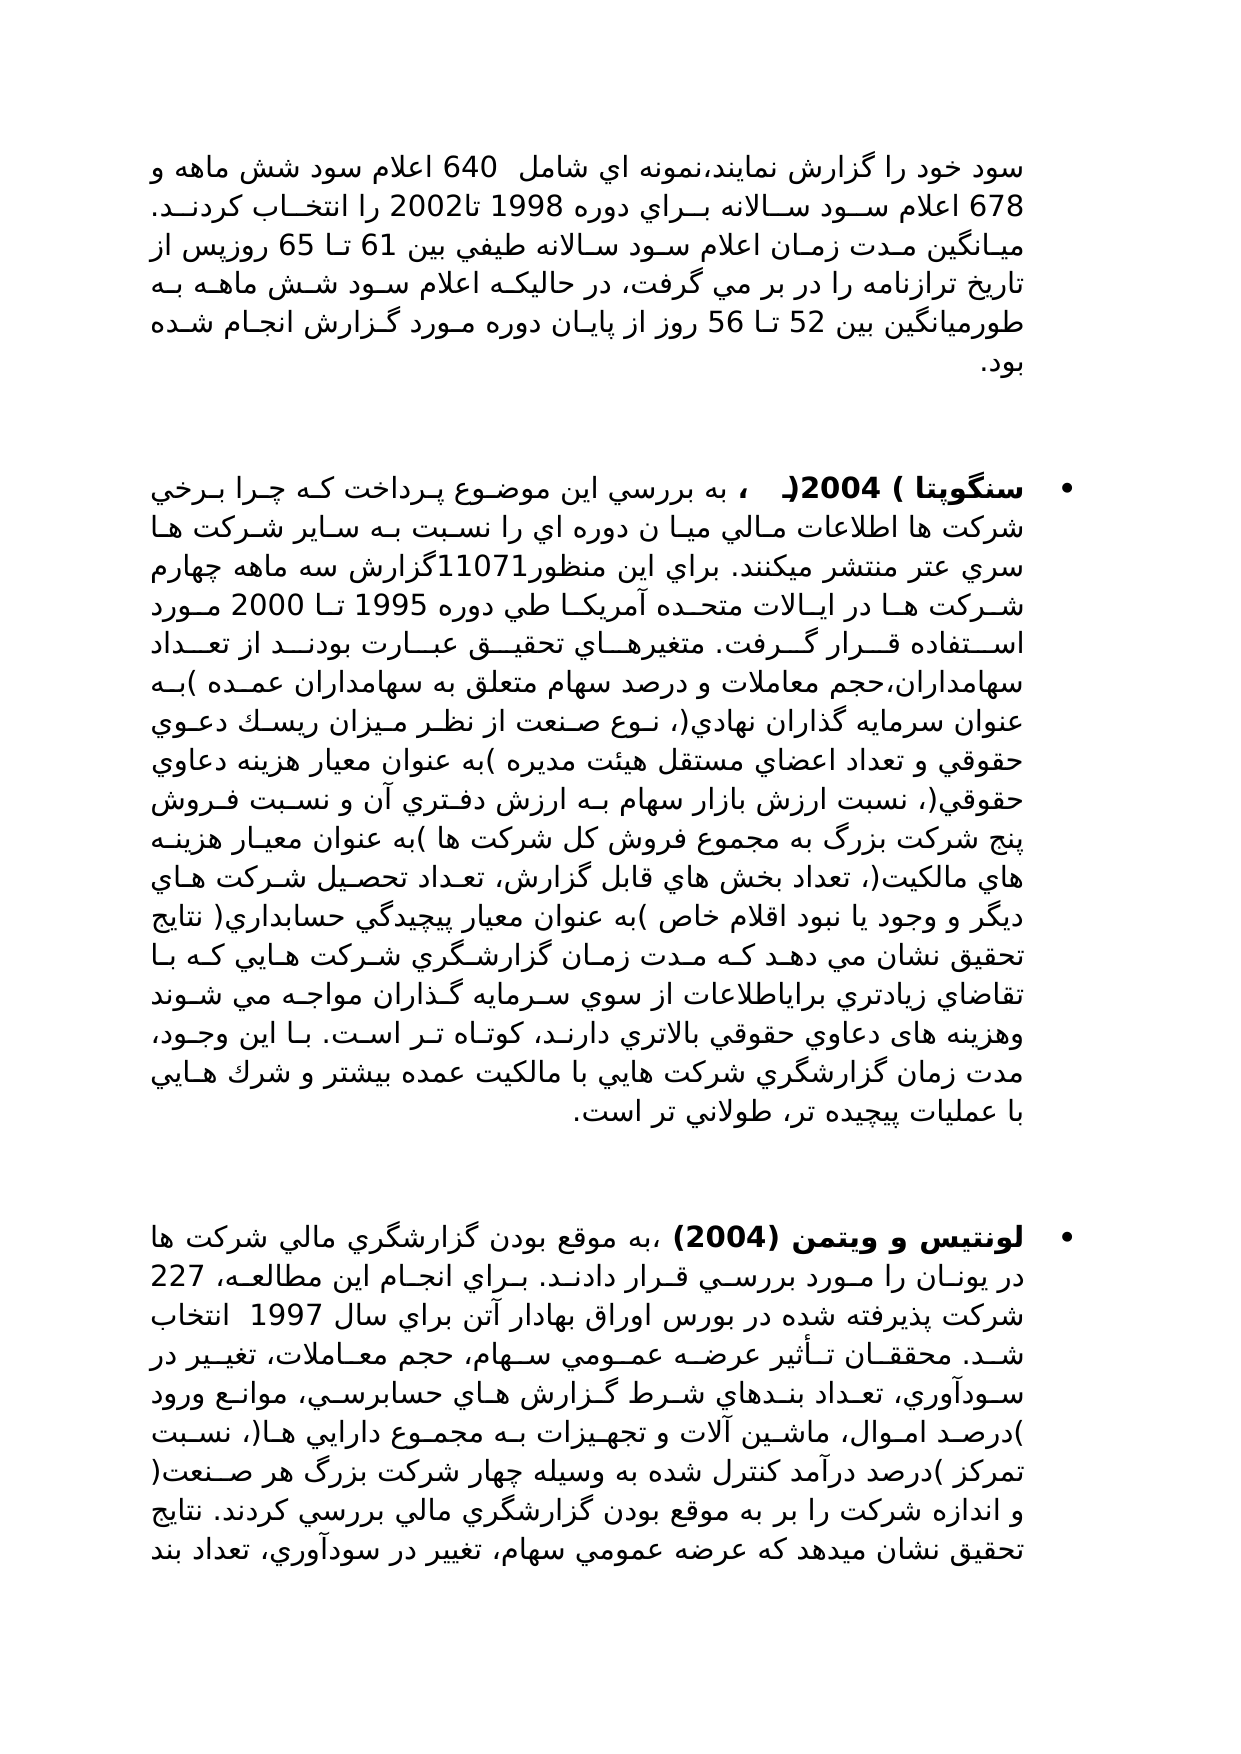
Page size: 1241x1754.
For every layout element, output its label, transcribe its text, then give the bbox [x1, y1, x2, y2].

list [150, 150, 1062, 379]
list سنگوپتا ) 2004( ، به بررسي اين موضوع پرداخت كه چرا برخي شركت ها اطلاعات مالي ميا ن دوره اي را نسبت به ساير شركت ها سري عتر منتشر ميكنند. براي اين منظور11071گزارش سه ماهه چهارم شركت ها در ايالات متحده آمريکا طي دوره 1995 تا 2000 مورد استفاده قرار گرفت. متغيرهاي تحقيق عبارت بودند از تعداد سهامداران،حجم معاملات و درصد سهام متعلق به سهامداران عمده )به عنوان سرمايه گذاران نهادي(، نوع صنعت از نظر ميزان ريسك دعوي حقوقي و تعداد اعضاي مستقل هيئت مديره )به عنوان معيار هزينه دعاوي حقوقي(، نسبت ارزش بازار سهام به ارزش دفتري آن و نسبت فروش پنج شركت بزرگ به مجموع فروش كل شركت ها )به عنوان معيار هزينه هاي مالکيت(، تعداد بخش هاي قابل گزارش، تعداد تحصيل شركت هاي ديگر و وجود يا نبود اقلام خاص )به عنوان معيار پيچيدگي حسابداري( نتايج تحقيق نشان مي دهد كه مدت زمان گزارشگري شركت هايي كه با تقاضاي زيادتري براياطلاعات از سوي سرمايه گذاران مواجه مي شوند وهزینه های دعاوي حقوقي بالاتري دارند، كوتاه تر است. با اين وجود، مدت زمان گزارشگري شركت هايي با مالکيت عمده بيشتر و شرك هايي با عمليات پيچيده تر، طولاني تر است. [150, 471, 1062, 1128]
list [150, 1221, 1062, 1566]
